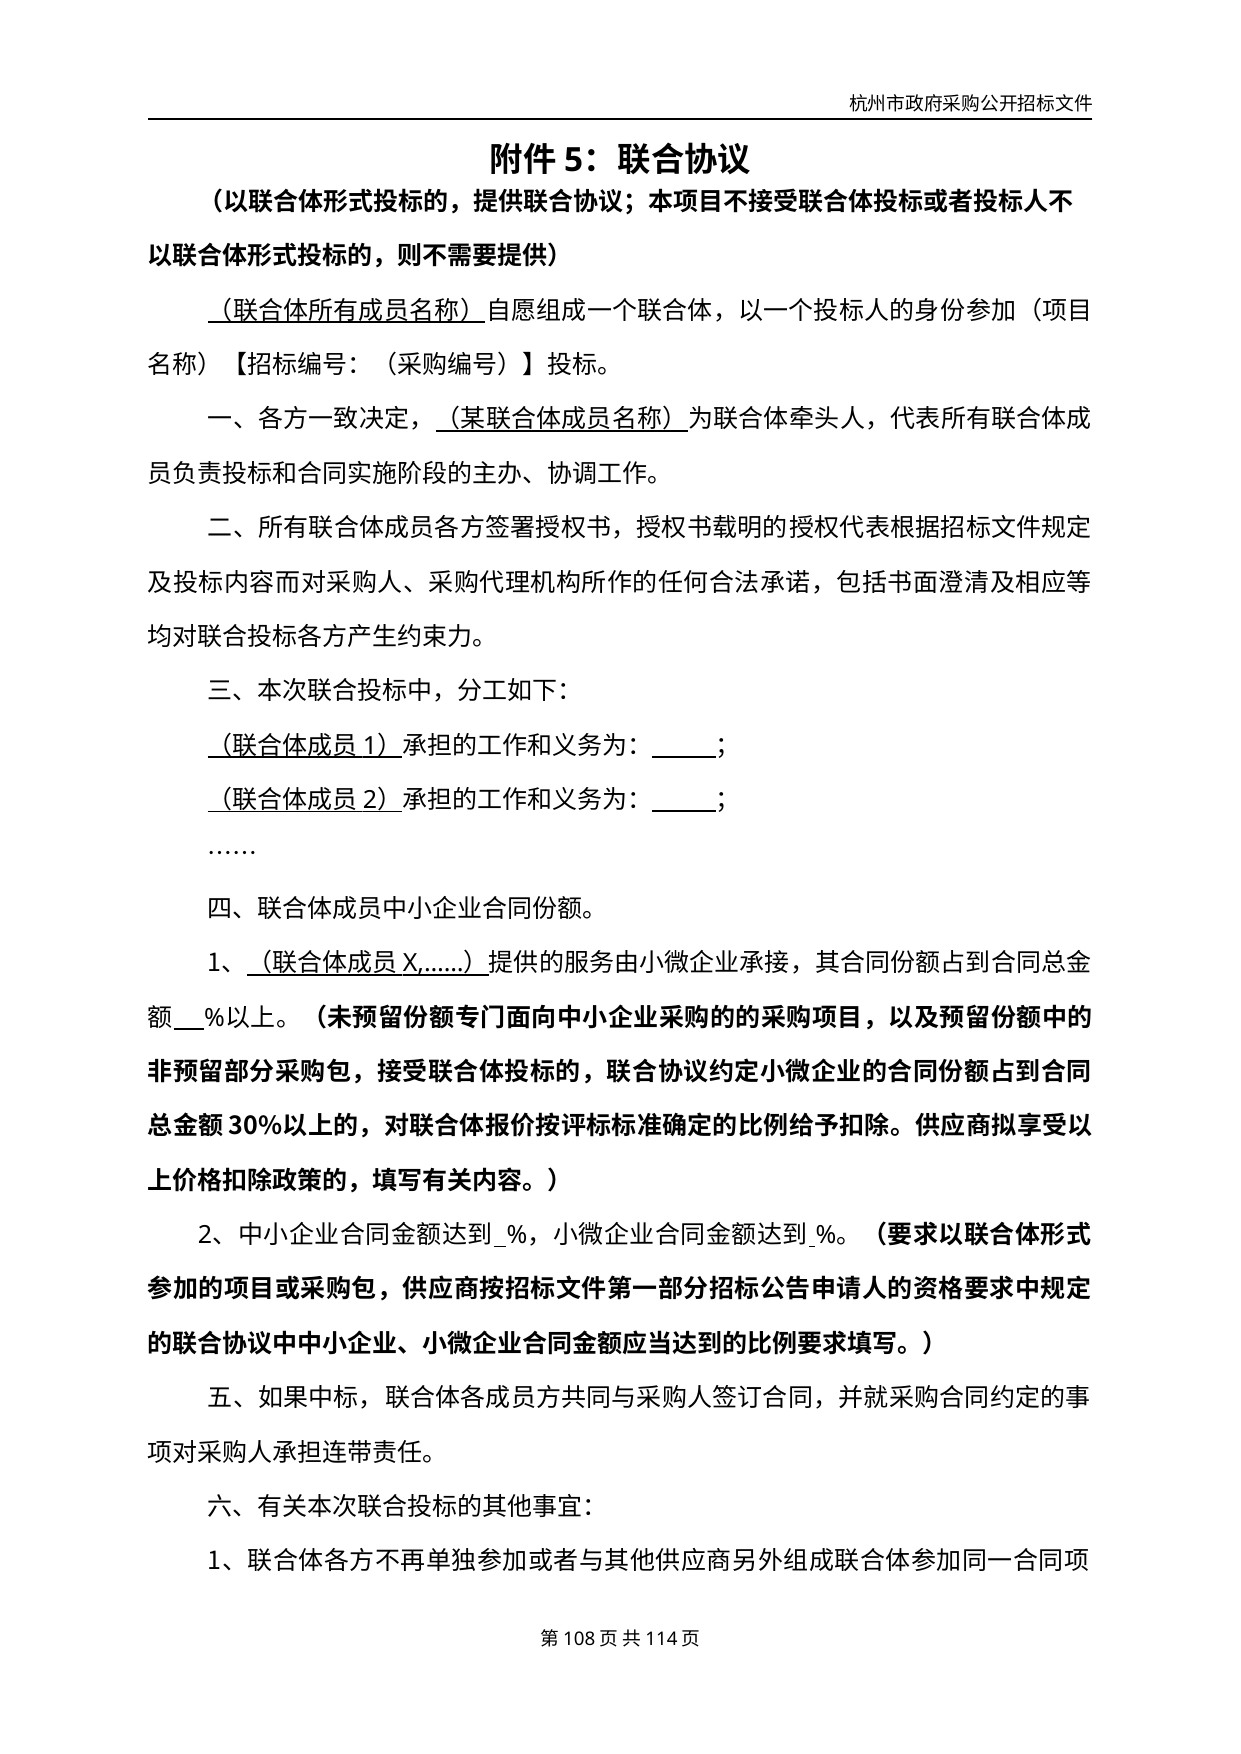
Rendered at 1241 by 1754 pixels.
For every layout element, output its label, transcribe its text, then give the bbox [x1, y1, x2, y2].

text 附件5：联合协议 [148, 133, 1092, 181]
text 二、所有联合体成员各方签署授权书，授权书载明的授权代表根据招标文件规定及投标内容而对采购人、采购代理机构所作的任何合法承诺，包括书面澄清及相应等均对联合投标各方产生约束力。 [148, 508, 1092, 653]
text 2、中小企业合同金额达到 %，小微企业合同金额达到 %。（要求以联合体形式参加的项目或采购包，供应商按招标文件第一部分招标公告申请人的资格要求中规定的联合协议中中小企业、小微企业合同金额应当达到的比例要求填写。） [148, 1214, 1092, 1359]
text 一、各方一致决定，（某联合体成员名称）为联合体牵头人，代表所有联合体成员负责投标和合同实施阶段的主办、协调工作。 [148, 399, 1092, 489]
text 1、（联合体成员X,……）提供的服务由小微企业承接，其合同份额占到合同总金额 %以上。（未预留份额专门面向中小企业采购的的采购项目，以及预留份额中的非预留部分采购包，接受联合体投标的，联合协议约定小微企业的合同份额占到合同总金额30%以上的，对联合体报价按评标标准确定的比例给予扣除。供应商拟享受以上价格扣除政策的，填写有关内容。） [148, 943, 1092, 1196]
text 六、有关本次联合投标的其他事宜： [148, 1486, 1092, 1523]
text （以联合体形式投标的，提供联合协议；本项目不接受联合体投标或者投标人不以联合体形式投标的，则不需要提供） [148, 181, 1092, 272]
text 四、联合体成员中小企业合同份额。 [148, 888, 1092, 924]
text （联合体成员2）承担的工作和义务为： ； [148, 779, 1092, 816]
text 五、如果中标，联合体各成员方共同与采购人签订合同，并就采购合同约定的事项对采购人承担连带责任。 [148, 1378, 1092, 1468]
text （联合体成员1）承担的工作和义务为： ； [148, 725, 1092, 761]
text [148, 1541, 1092, 1577]
text （联合体所有成员名称）自愿组成一个联合体，以一个投标人的身份参加（项目名称）【招标编号：（采购编号）】投标。 [148, 290, 1092, 381]
text 三、本次联合投标中，分工如下： [148, 671, 1092, 707]
text …… [148, 834, 1092, 870]
